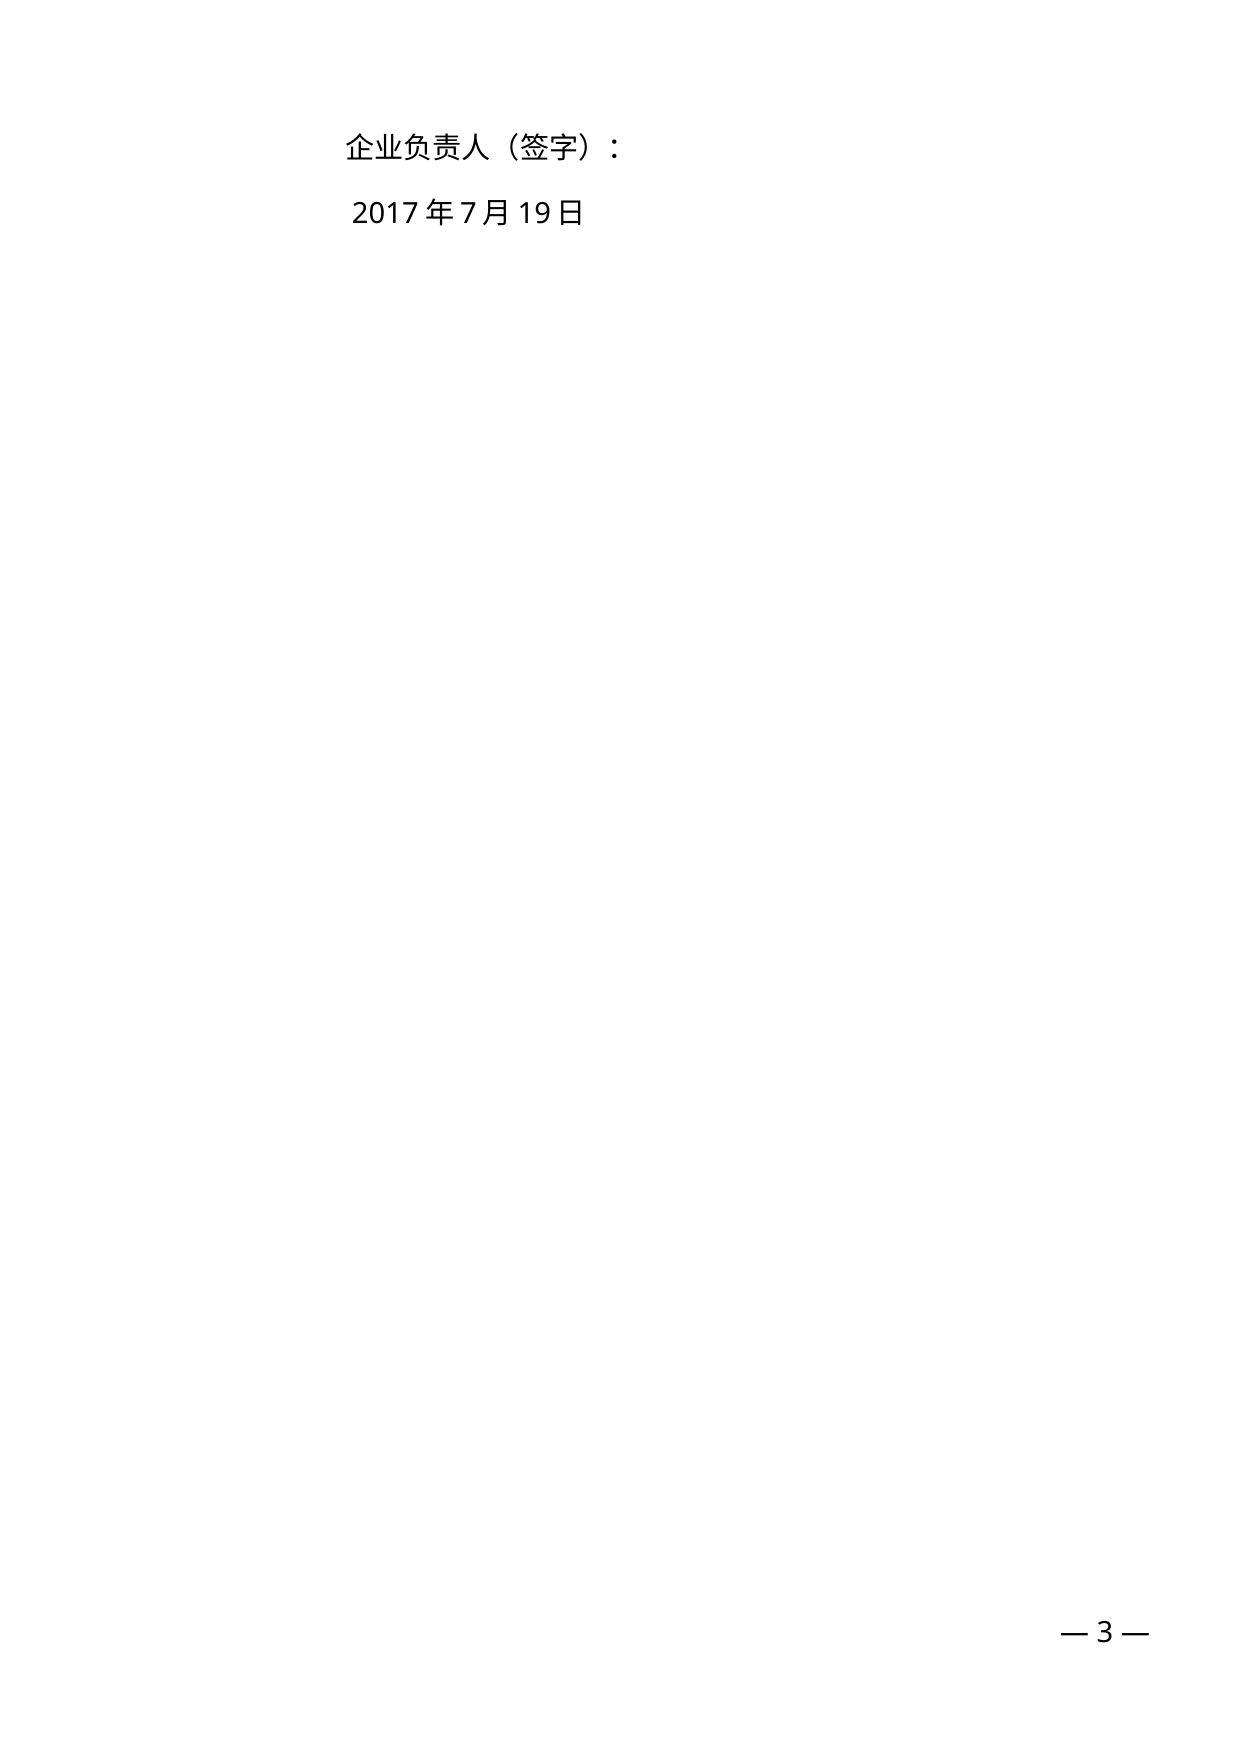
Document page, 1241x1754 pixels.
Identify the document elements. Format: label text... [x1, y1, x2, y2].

text 2017年7月19日 [125, 179, 1150, 244]
text 企业负责人（签字）： [125, 114, 1150, 179]
